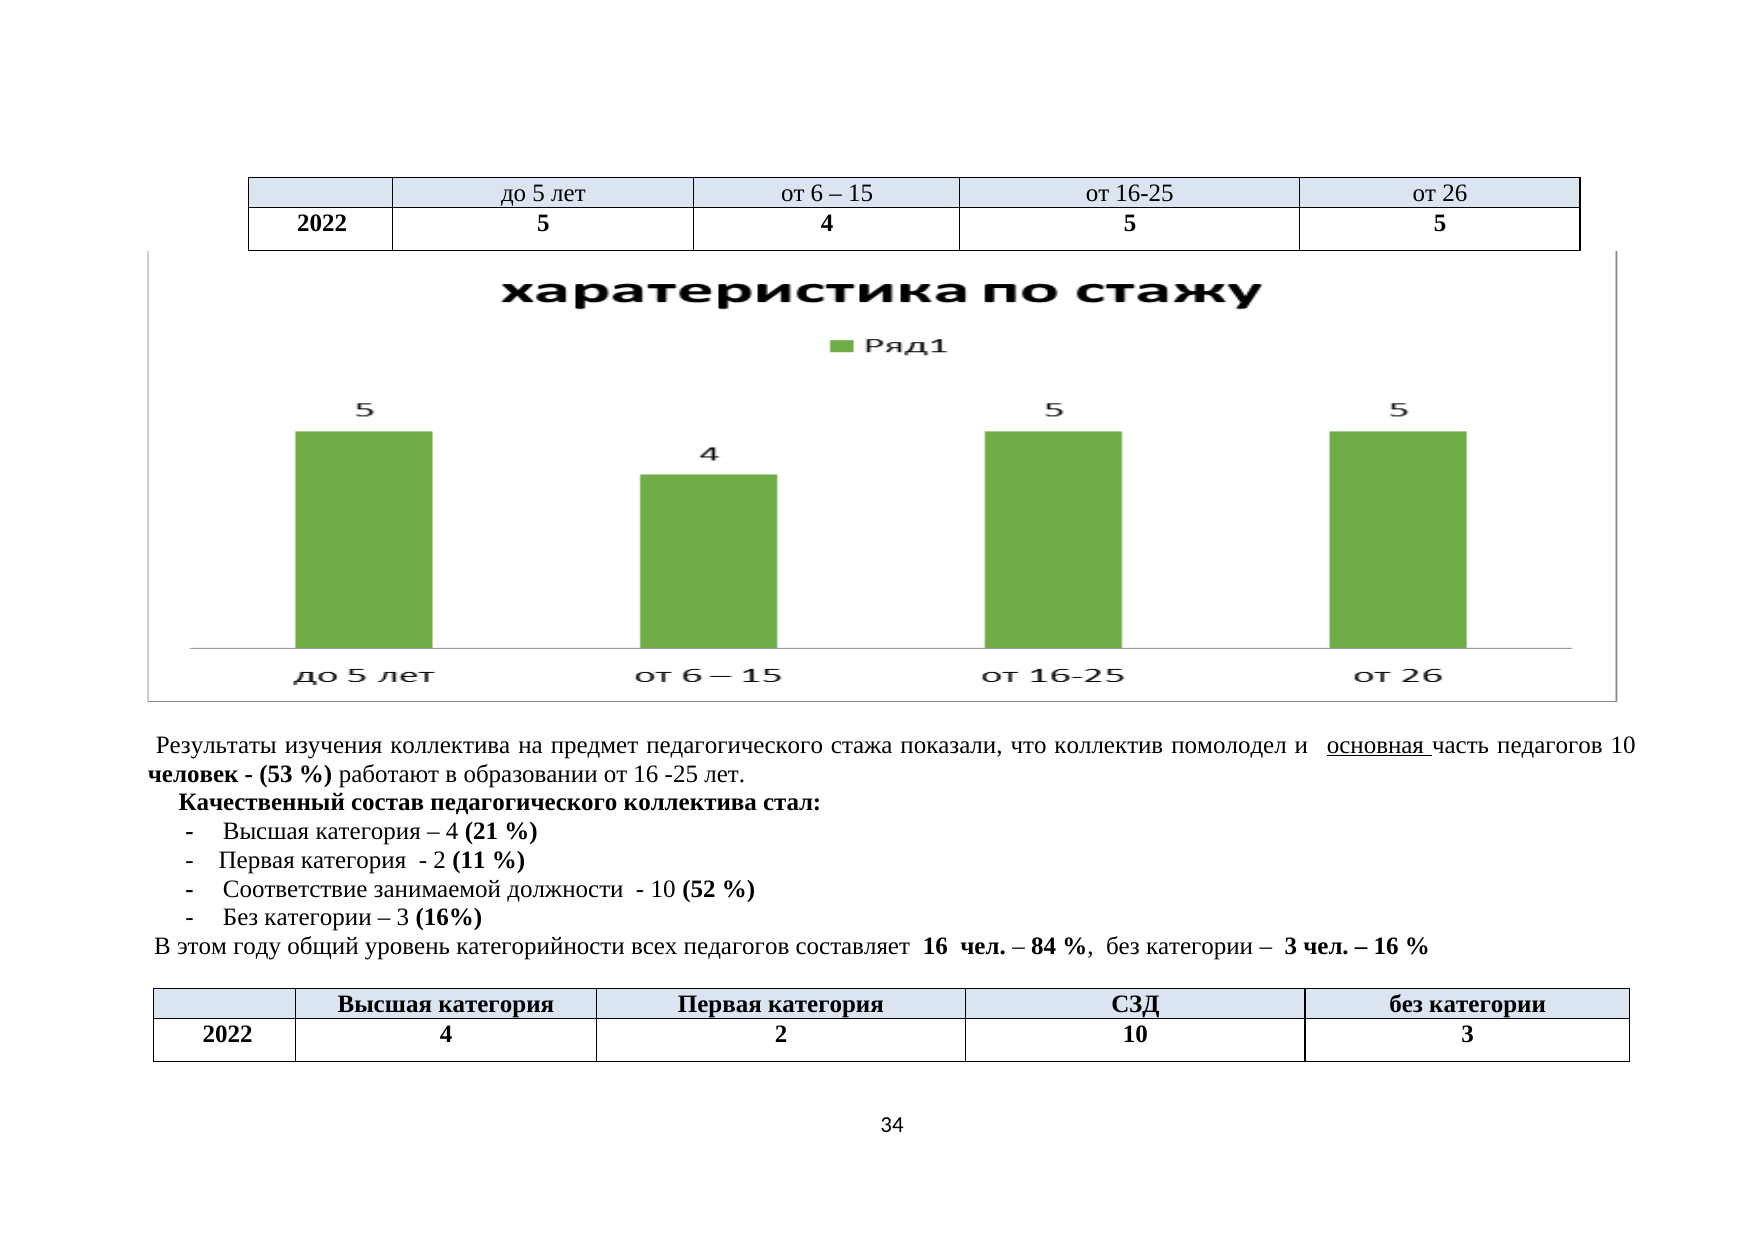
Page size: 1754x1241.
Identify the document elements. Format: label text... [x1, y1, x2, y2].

list Высшая категория – 4 (21 %) [185, 816, 1636, 845]
table_cell 2022 [154, 1019, 295, 1061]
table_cell 5 [393, 208, 693, 250]
text Качественный состав педагогического коллектива стал: [103, 787, 1636, 816]
table_cell 5 [1300, 208, 1579, 250]
table_header до 5 лет [393, 178, 693, 207]
table_cell 10 [966, 1019, 1304, 1061]
table_cell 4 [694, 208, 959, 250]
table_header от 16-25 [960, 178, 1299, 207]
table_cell 3 [1306, 1019, 1629, 1061]
table_cell 5 [960, 208, 1299, 250]
table_header [249, 178, 392, 207]
text - Первая категория - 2 (11 %) [148, 845, 1636, 874]
picture [147, 251, 1618, 702]
table_cell 4 [296, 1019, 596, 1061]
list Соответствие занимаемой должности - 10 (52 %) [185, 874, 1636, 902]
table_header без категории [1306, 989, 1629, 1018]
list Без категории – 3 (16%) [185, 902, 1636, 931]
text В этом году общий уровень категорийности всех педагогов составляет 16 чел. – 84 %, без категории – 3 чел. – 16 % [148, 931, 1636, 960]
table_header от 6 – 15 [694, 178, 959, 207]
table_header Высшая категория [296, 989, 596, 1018]
table_header Первая категория [597, 989, 965, 1018]
table_header от 26 [1300, 178, 1579, 207]
table_cell 2 [597, 1019, 965, 1061]
table_header [154, 989, 295, 1018]
table_cell 2022 [249, 208, 392, 250]
table_header СЗД [966, 989, 1304, 1018]
text Результаты изучения коллектива на предмет педагогического стажа показали, что коллектив помолодел и основная часть педагогов 10 человек - (53 %) работают в образовании от 16 -25 лет. [148, 730, 1636, 787]
